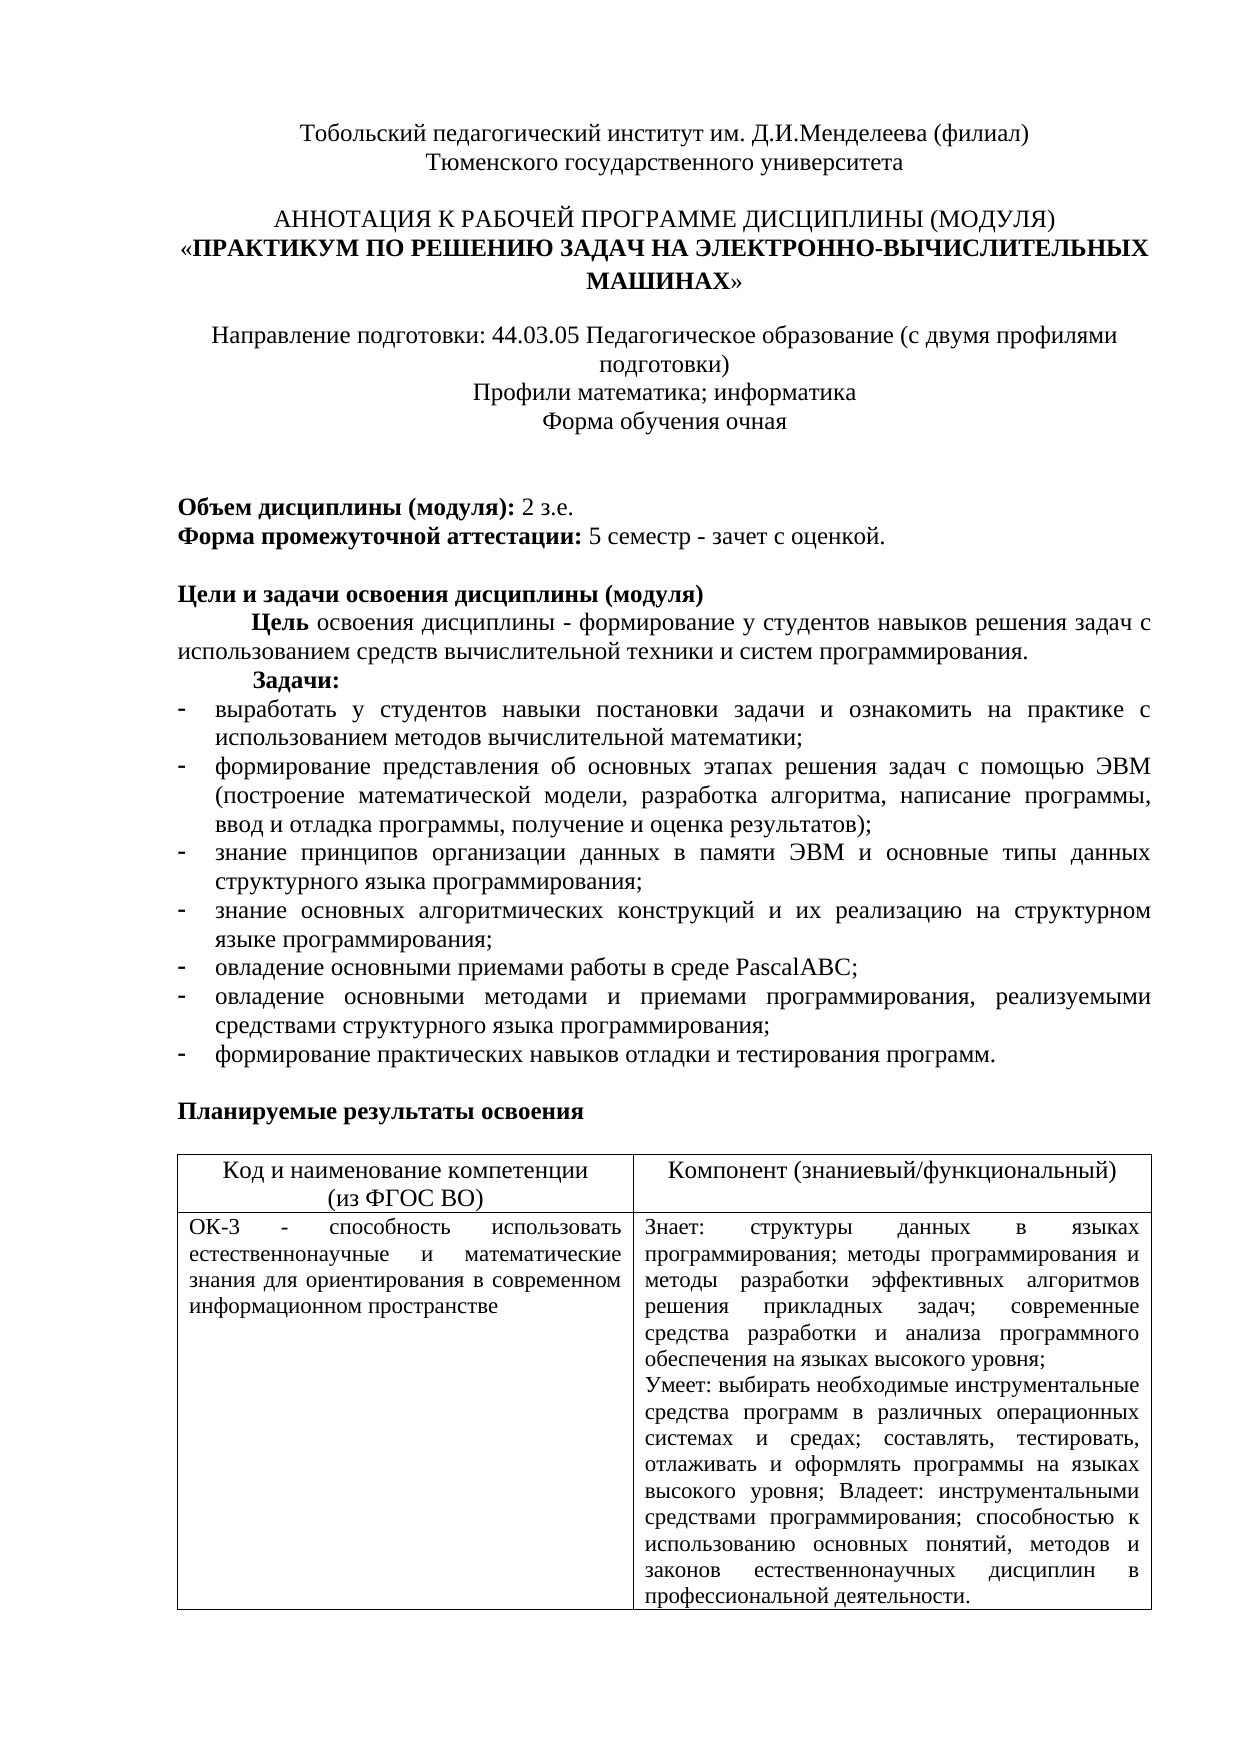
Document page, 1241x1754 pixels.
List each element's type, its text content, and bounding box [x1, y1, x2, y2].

text Форма обучения очная [177, 406, 1152, 435]
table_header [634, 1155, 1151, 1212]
text АННОТАЦИЯ К РАБОЧЕЙ ПРОГРАММЕ ДИСЦИПЛИНЫ (МОДУЛЯ) [177, 204, 1152, 233]
list выработать у студентов навыки постановки задачи и ознакомить на практике с использованием методов вычислительной математики; [177, 694, 1152, 751]
text Направление подготовки: 44.03.05 Педагогическое образование (с двумя профилями подготовки) [177, 320, 1152, 377]
text «ПРАКТИКУМ ПО РЕШЕНИЮ ЗАДАЧ НА ЭЛЕКТРОННО-ВЫЧИСЛИТЕЛЬНЫХ МАШИНАХ» [177, 233, 1152, 295]
text Задачи: [177, 665, 1152, 694]
list формирование практических навыков отладки и тестирования программ. [177, 1039, 1152, 1067]
text Цель освоения дисциплины - формирование у студентов навыков решения задач с использованием средств вычислительной техники и систем программирования. [177, 607, 1152, 665]
text Объем дисциплины (модуля): 2 з.е. [177, 492, 1152, 521]
list формирование представления об основных этапах решения задач с помощью ЭВМ (построение математической модели, разработка алгоритма, написание программы, ввод и отладка программы, получение и оценка результатов); [177, 751, 1152, 837]
text Форма промежуточной аттестации: 5 семестр - зачет с оценкой. [177, 521, 1152, 550]
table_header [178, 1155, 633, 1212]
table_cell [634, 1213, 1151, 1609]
text Тюменского государственного университета [177, 147, 1152, 176]
list знание принципов организации данных в памяти ЭВМ и основные типы данных структурного языка программирования; [177, 837, 1152, 895]
text Цели и задачи освоения дисциплины (модуля) [177, 579, 1152, 607]
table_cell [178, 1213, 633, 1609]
list овладение основными приемами работы в среде PascalABC; [177, 952, 1152, 981]
text Профили математика; информатика [177, 377, 1152, 406]
list знание основных алгоритмических конструкций и их реализацию на структурном языке программирования; [177, 895, 1152, 952]
text Тобольский педагогический институт им. Д.И.Менделеева (филиал) [177, 118, 1152, 147]
text Планируемые результаты освоения [177, 1096, 1152, 1125]
list овладение основными методами и приемами программирования, реализуемыми средствами структурного языка программирования; [177, 981, 1152, 1039]
